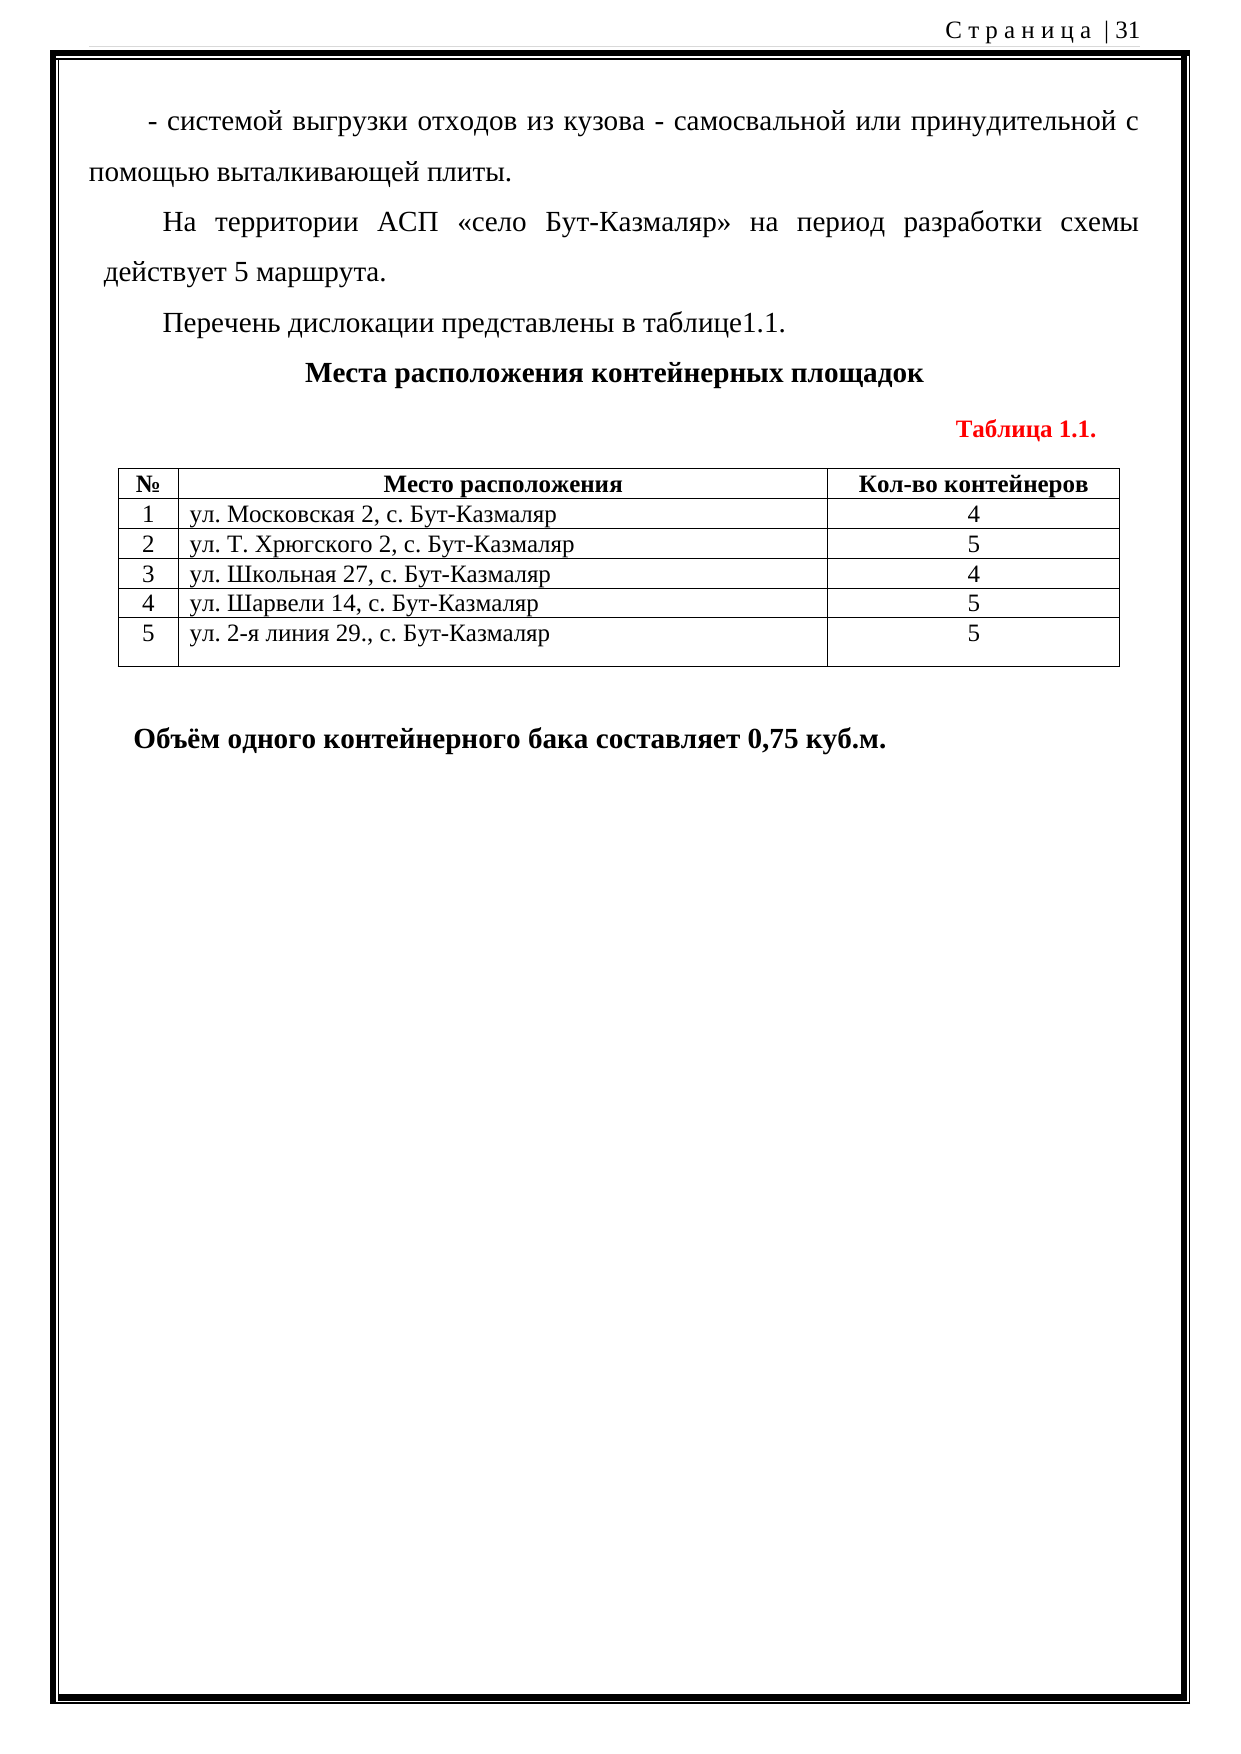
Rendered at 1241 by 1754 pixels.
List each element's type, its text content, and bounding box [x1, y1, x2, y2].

table_header Кол-во контейнеров [828, 469, 1119, 498]
text Таблица 1.1. [89, 414, 1140, 443]
table_cell ул. Т. Хрюгского 2, с. Бут-Казмаляр [179, 529, 827, 558]
text Перечень дислокации представлены в таблице1.1. [89, 305, 1140, 338]
table_cell 5 [828, 529, 1119, 558]
table_cell 1 [119, 499, 178, 528]
table_cell 5 [119, 618, 178, 666]
table_header Место расположения [179, 469, 827, 498]
table_cell 2 [119, 529, 178, 558]
table_cell ул. Шарвели 14, с. Бут-Казмаляр [179, 589, 827, 617]
table_cell ул. Школьная 27, с. Бут-Казмаляр [179, 559, 827, 587]
table_header № [119, 469, 178, 498]
text - системой выгрузки отходов из кузова - самосвальной или принудительной с помощью выталкивающей плиты. [89, 103, 1140, 187]
table_cell 4 [828, 559, 1119, 587]
table_cell 3 [119, 559, 178, 587]
table_cell 5 [828, 618, 1119, 666]
table_cell ул. 2-я линия 29., с. Бут-Казмаляр [179, 618, 827, 666]
table_cell 5 [828, 589, 1119, 617]
table_cell 4 [828, 499, 1119, 528]
text На территории АСП «село Бут-Казмаляр» на период разработки схемы действует 5 маршрута. [103, 204, 1140, 288]
text Объём одного контейнерного бака составляет 0,75 куб.м. [133, 721, 1140, 754]
text Места расположения контейнерных площадок [89, 355, 1140, 389]
table_cell 4 [119, 589, 178, 617]
table_cell ул. Московская 2, с. Бут-Казмаляр [179, 499, 827, 528]
